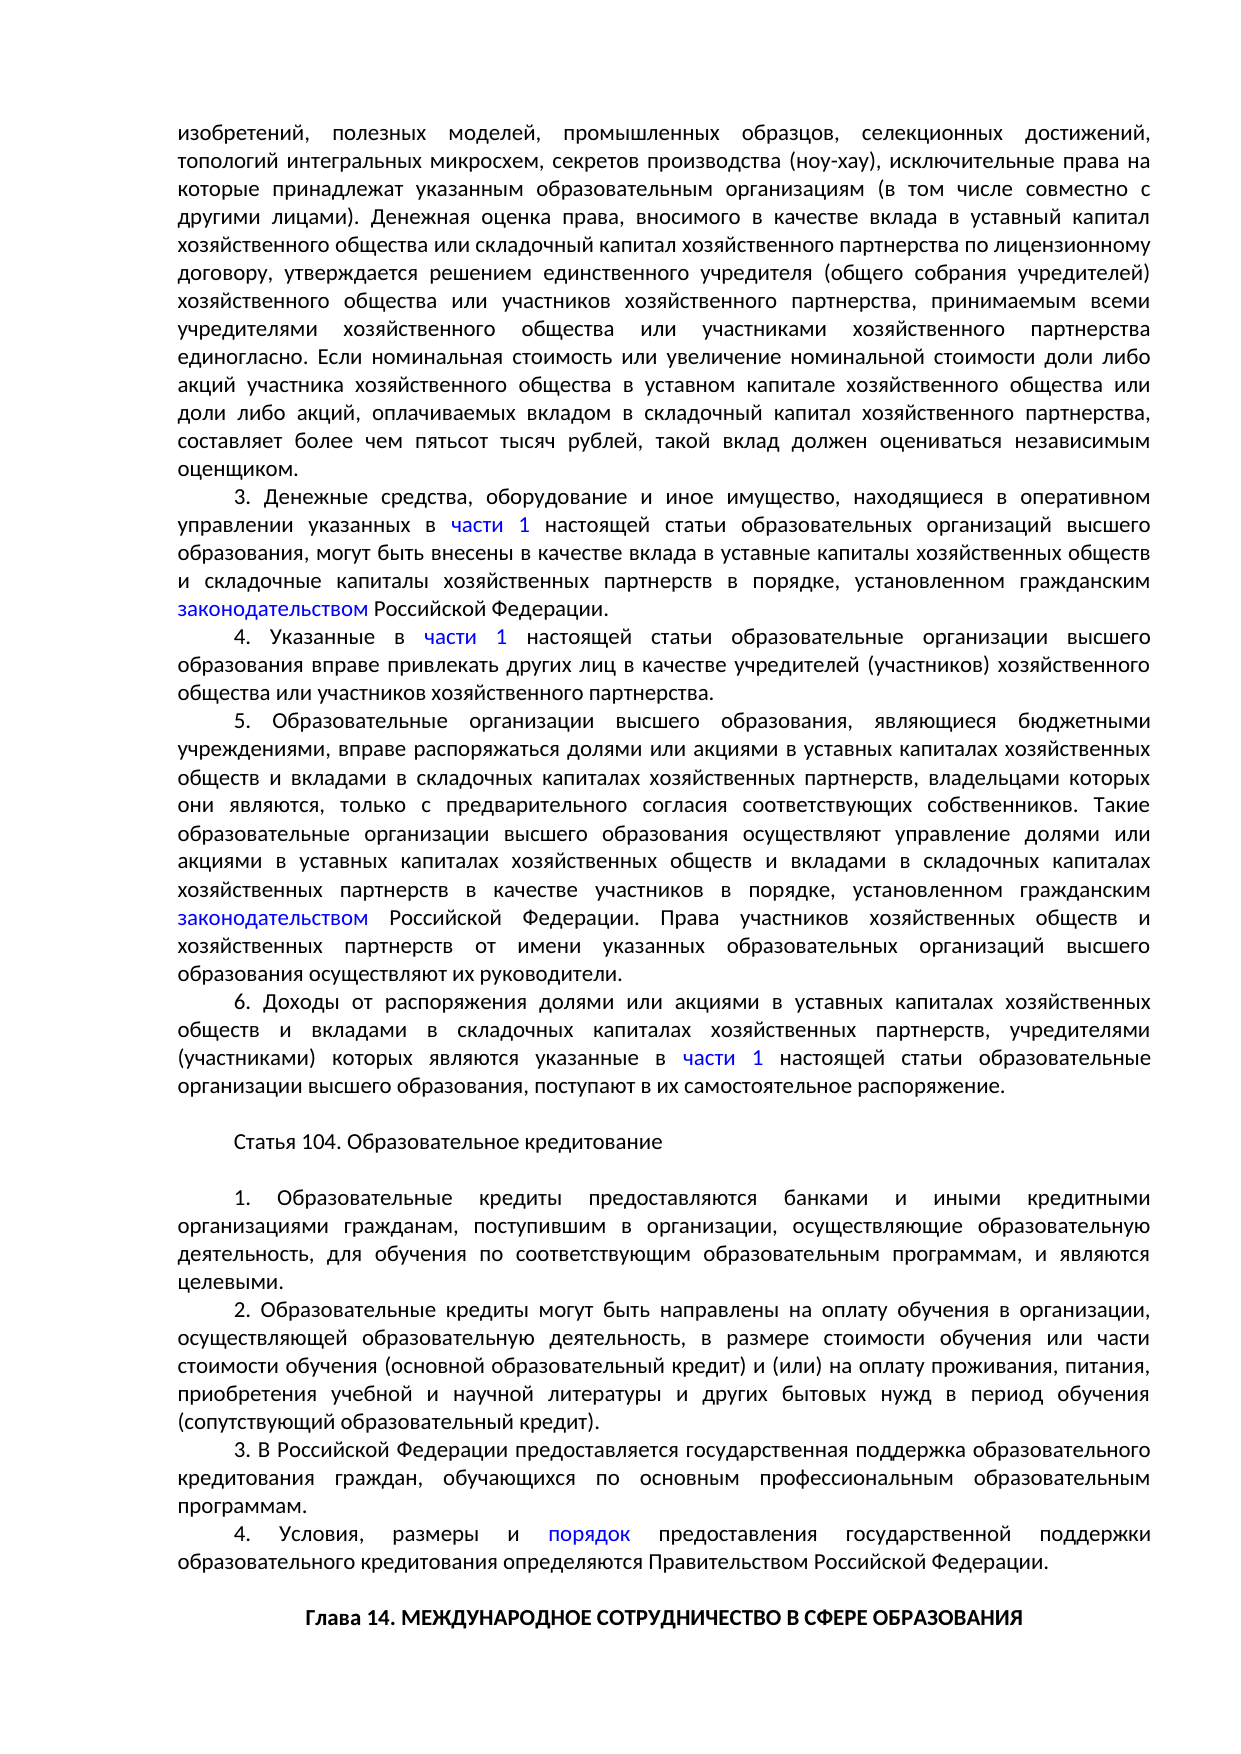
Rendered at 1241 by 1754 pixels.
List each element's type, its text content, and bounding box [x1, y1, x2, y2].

text 4. Условия, размеры и порядок предоставления государственной поддержки образовательного кредитования определяются Правительством Российской Федерации. [177, 1519, 1152, 1575]
text 1. Образовательные кредиты предоставляются банками и иными кредитными организациями гражданам, поступившим в организации, осуществляющие образовательную деятельность, для обучения по соответствующим образовательным программам, и являются целевыми. [177, 1183, 1152, 1295]
text 5. Образовательные организации высшего образования, являющиеся бюджетными учреждениями, вправе распоряжаться долями или акциями в уставных капиталах хозяйственных обществ и вкладами в складочных капиталах хозяйственных партнерств, владельцами которых они являются, только с предварительного согласия соответствующих собственников. Такие образовательные организации высшего образования осуществляют управление долями или акциями в уставных капиталах хозяйственных обществ и вкладами в складочных капиталах хозяйственных партнерств в качестве участников в порядке, установленном гражданским законодательством Российской Федерации. Права участников хозяйственных обществ и хозяйственных партнерств от имени указанных образовательных организаций высшего образования осуществляют их руководители. [177, 707, 1152, 987]
text Глава 14. МЕЖДУНАРОДНОЕ СОТРУДНИЧЕСТВО В СФЕРЕ ОБРАЗОВАНИЯ [177, 1603, 1152, 1631]
text 3. Денежные средства, оборудование и иное имущество, находящиеся в оперативном управлении указанных в части 1 настоящей статьи образовательных организаций высшего образования, могут быть внесены в качестве вклада в уставные капиталы хозяйственных обществ и складочные капиталы хозяйственных партнерств в порядке, установленном гражданским законодательством Российской Федерации. [177, 482, 1152, 622]
text 2. Образовательные кредиты могут быть направлены на оплату обучения в организации, осуществляющей образовательную деятельность, в размере стоимости обучения или части стоимости обучения (основной образовательный кредит) и (или) на оплату проживания, питания, приобретения учебной и научной литературы и других бытовых нужд в период обучения (сопутствующий образовательный кредит). [177, 1295, 1152, 1435]
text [177, 118, 1152, 482]
text 3. В Российской Федерации предоставляется государственная поддержка образовательного кредитования граждан, обучающихся по основным профессиональным образовательным программам. [177, 1435, 1152, 1519]
text 4. Указанные в части 1 настоящей статьи образовательные организации высшего образования вправе привлекать других лиц в качестве учредителей (участников) хозяйственного общества или участников хозяйственного партнерства. [177, 622, 1152, 707]
text 6. Доходы от распоряжения долями или акциями в уставных капиталах хозяйственных обществ и вкладами в складочных капиталах хозяйственных партнерств, учредителями (участниками) которых являются указанные в части 1 настоящей статьи образовательные организации высшего образования, поступают в их самостоятельное распоряжение. [177, 987, 1152, 1099]
text Статья 104. Образовательное кредитование [177, 1127, 1152, 1155]
